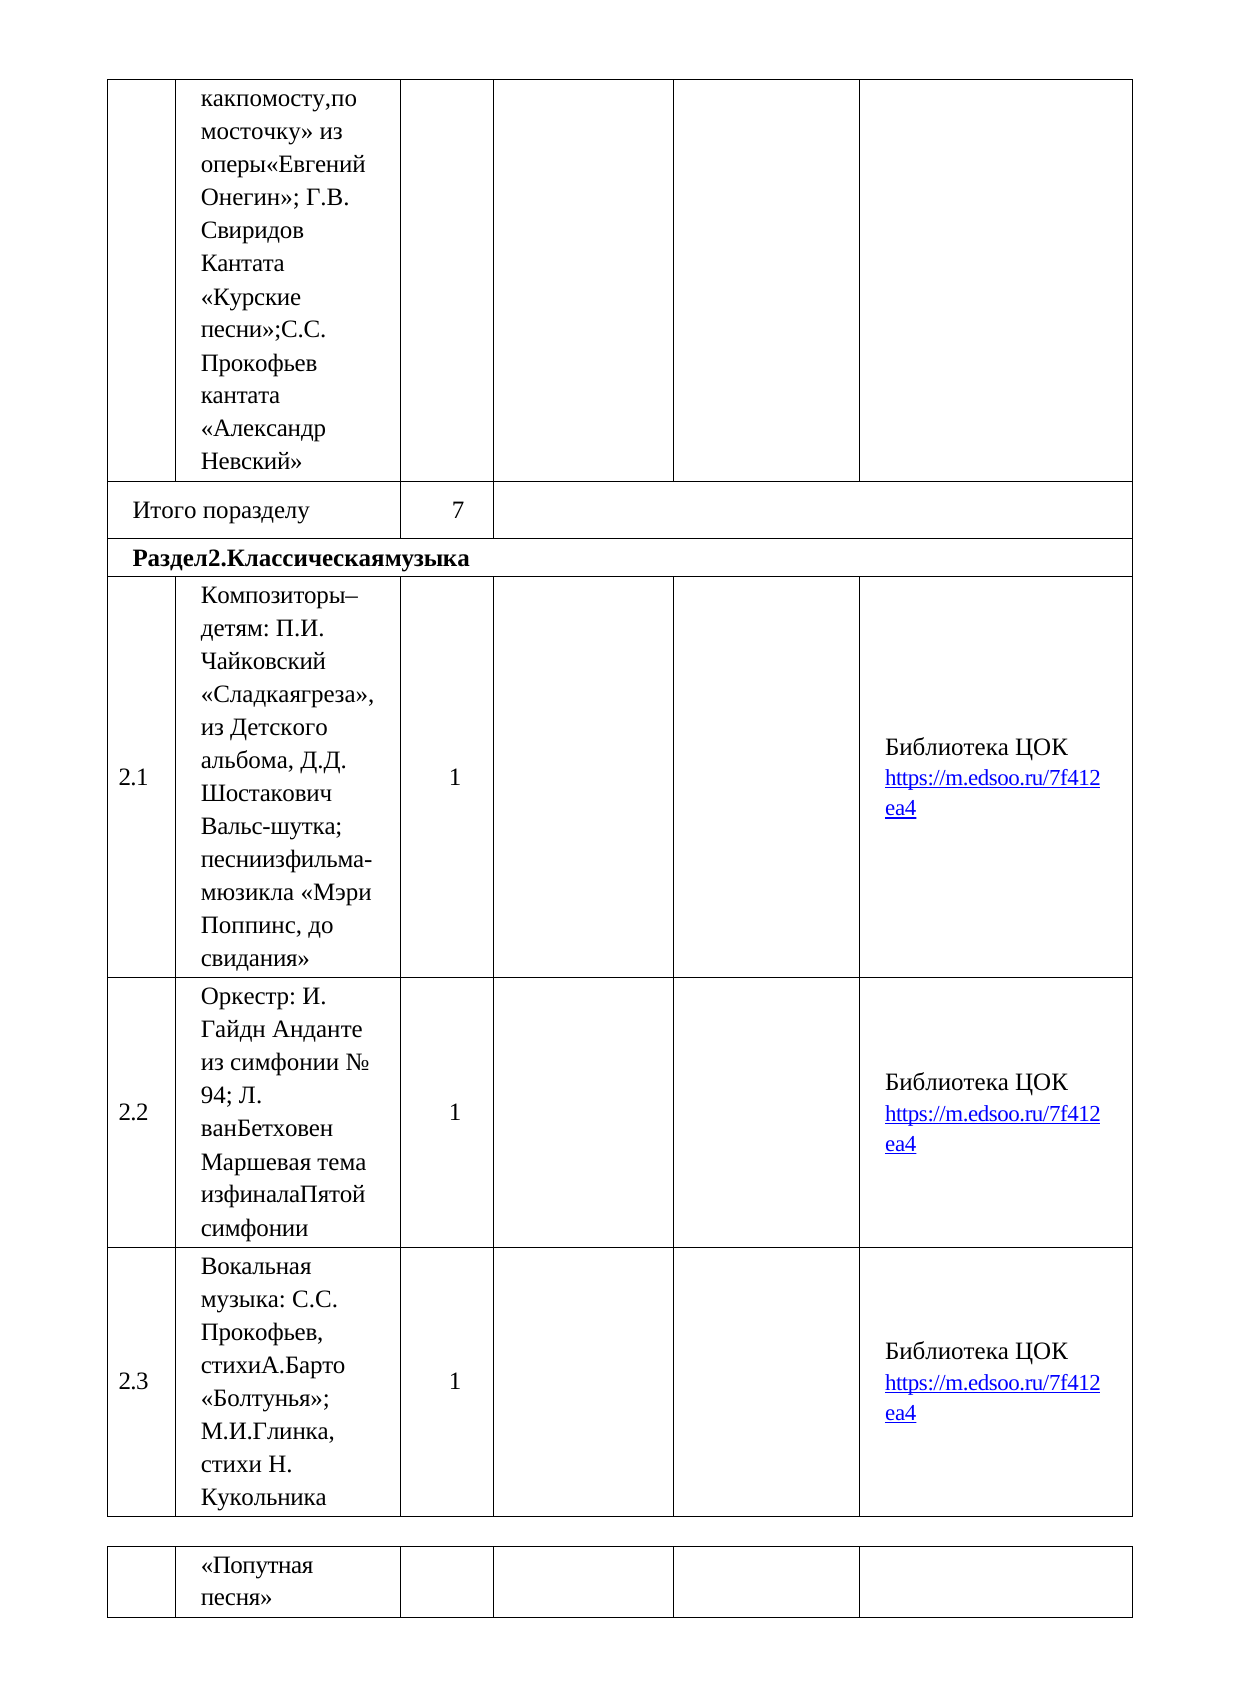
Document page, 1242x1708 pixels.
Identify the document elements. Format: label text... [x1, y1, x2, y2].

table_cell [860, 1248, 1132, 1516]
table_cell Композиторы– детям: П.И. Чайковский «Сладкаягреза», из Детского альбома, Д.Д. Шостакович Вальс-шутка; песниизфильма- мюзикла «Мэри Поппинс, до свидания» [176, 577, 400, 977]
table_cell 2.3 [108, 1248, 175, 1516]
table_cell 1 [401, 1248, 493, 1516]
table_cell Библиотека ЦОК https://m.edsoo.ru/7f412ea4 [860, 577, 1132, 977]
table_cell [674, 577, 859, 977]
table_cell Библиотека ЦОК https://m.edsoo.ru/7f412ea4 [860, 978, 1132, 1247]
table_cell [674, 1248, 859, 1516]
table_cell [494, 482, 1132, 538]
table_cell Раздел2.Классическаямузыка [108, 539, 1132, 576]
table_cell 2.2 [108, 978, 175, 1247]
table_header [494, 80, 673, 481]
table_header какпомосту,по мосточку» из оперы«Евгений Онегин»; Г.В. Свиридов Кантата «Курские песни»;С.С. Прокофьев кантата «Александр Невский» [176, 80, 400, 481]
table_header [860, 80, 1132, 481]
table_cell [494, 1248, 673, 1516]
table_header [108, 1547, 175, 1617]
table_cell 7 [401, 482, 493, 538]
table_header «Попутная песня» [176, 1547, 400, 1617]
table_cell Итого поразделу [108, 482, 400, 538]
table_header [674, 80, 859, 481]
table_cell [674, 978, 859, 1247]
table_cell 2.1 [108, 577, 175, 977]
table_cell [494, 978, 673, 1247]
table_cell Вокальная музыка: С.С. Прокофьев, стихиА.Барто «Болтунья»; М.И.Глинка, стихи Н. Кукольника [176, 1248, 400, 1516]
table_cell 1 [401, 978, 493, 1247]
table_header [860, 1547, 1132, 1617]
table_cell [494, 577, 673, 977]
table_header [494, 1547, 673, 1617]
table_cell Оркестр: И. Гайдн Анданте из симфонии № 94; Л. ванБетховен Маршевая тема изфиналаПятой симфонии [176, 978, 400, 1247]
table_cell 1 [401, 577, 493, 977]
table_header [401, 1547, 493, 1617]
table_header [674, 1547, 859, 1617]
table_header [108, 80, 175, 481]
table_header [401, 80, 493, 481]
